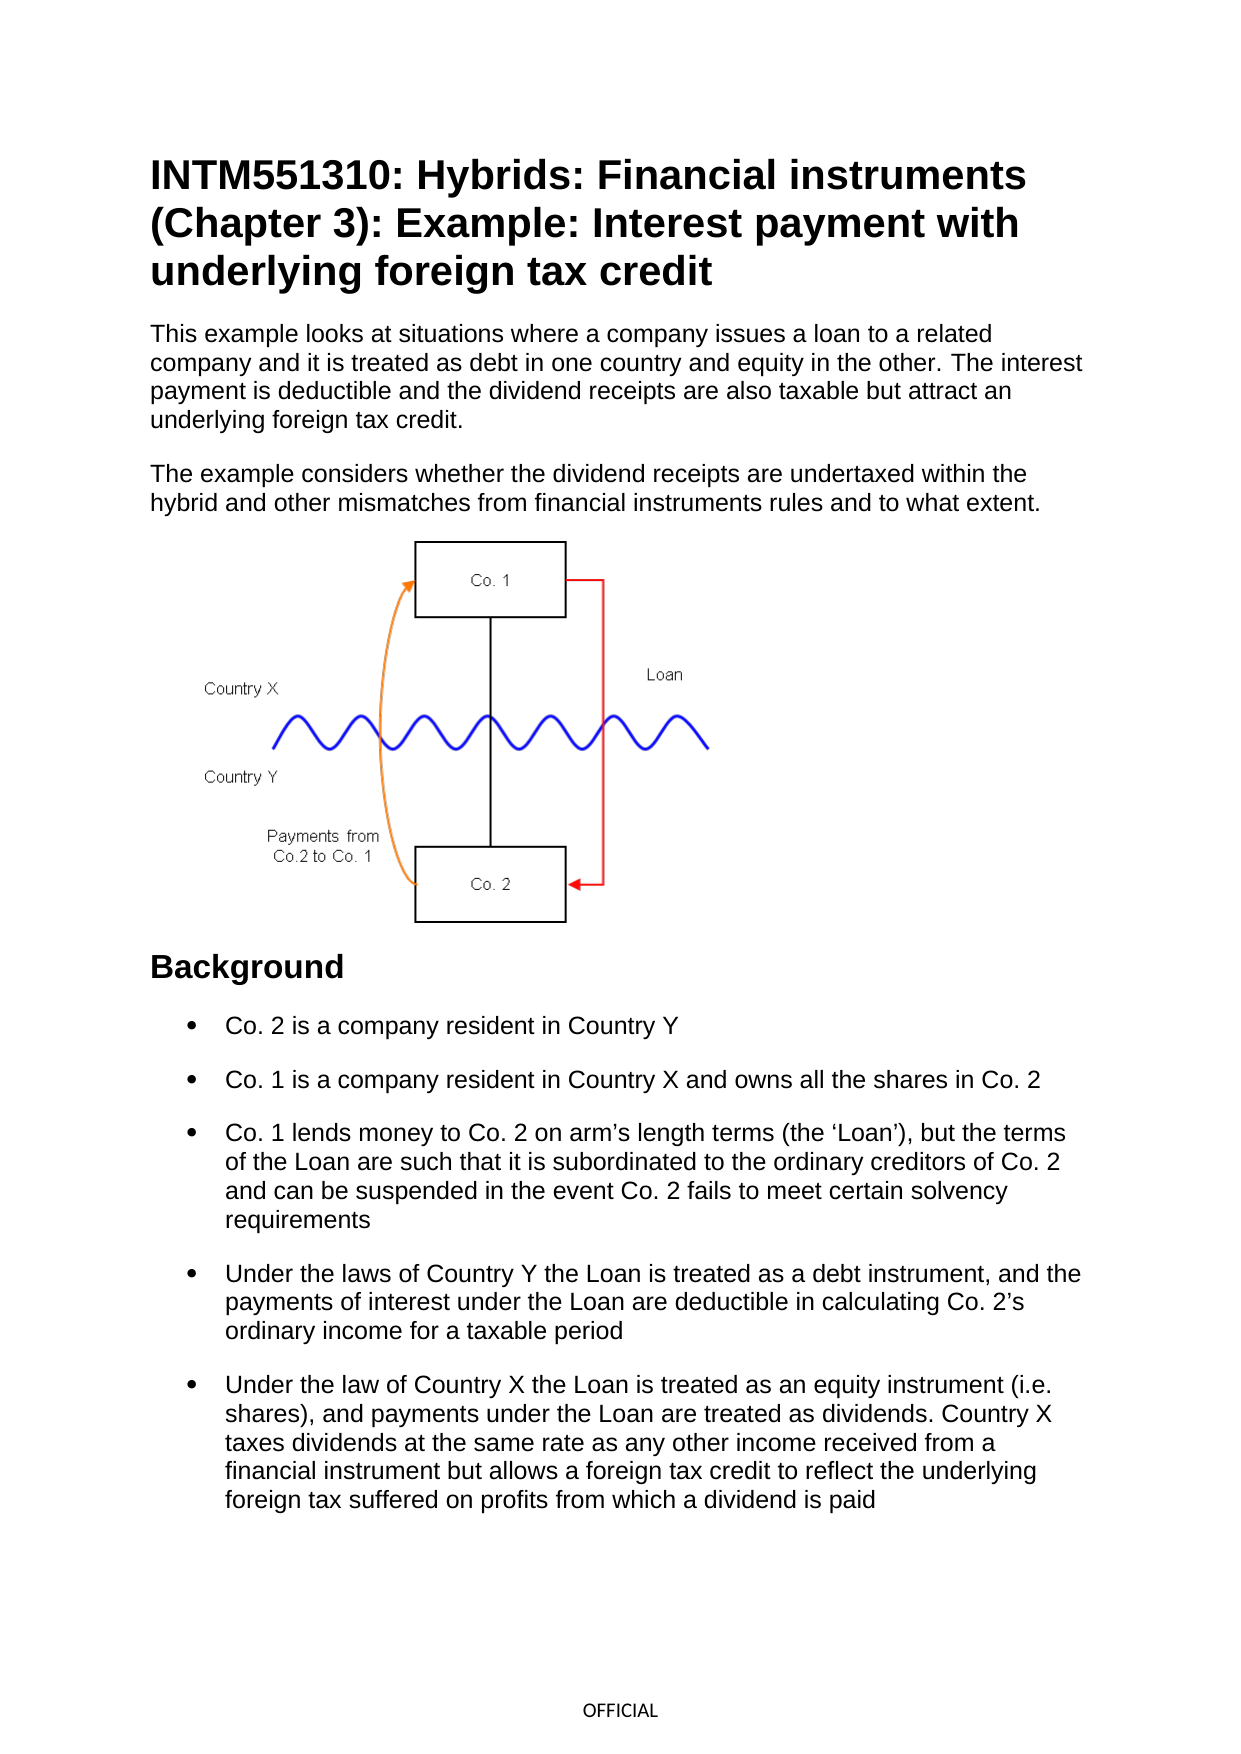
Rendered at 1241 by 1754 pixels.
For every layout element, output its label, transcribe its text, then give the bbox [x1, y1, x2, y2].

picture [150, 541, 779, 923]
list Co. 2 is a company resident in Country Y [187, 1011, 1090, 1039]
list Co. 1 is a company resident in Country X and owns all the shares in Co. 2 [187, 1064, 1090, 1093]
text This example looks at situations where a company issues a loan to a related company and it is treated as debt in one country and equity in the other. The interest payment is deductible and the dividend receipts are also taxable but attract an underlying foreign tax credit. [150, 319, 1090, 434]
text The example considers whether the dividend receipts are undertaxed within the hybrid and other mismatches from financial instruments rules and to what extent. [150, 459, 1090, 516]
list Co. 1 lends money to Co. 2 on arm’s length terms (the ‘Loan’), but the terms of the Loan are such that it is subordinated to the ordinary creditors of Co. 2 and can be suspended in the event Co. 2 fails to meet certain solvency requirements [187, 1118, 1090, 1233]
subtitle INTM551310: Hybrids: Financial instruments (Chapter 3): Example: Interest payment with underlying foreign tax credit [150, 150, 1090, 294]
list Under the laws of Country Y the Loan is treated as a debt instrument, and the payments of interest under the Loan are deductible in calculating Co. 2’s ordinary income for a taxable period [187, 1258, 1090, 1345]
list Under the law of Country X the Loan is treated as an equity instrument (i.e. shares), and payments under the Loan are treated as dividends. Country X taxes dividends at the same rate as any other income received from a financial instrument but allows a foreign tax credit to reflect the underlying foreign tax suffered on profits from which a dividend is paid [187, 1370, 1090, 1514]
subtitle Background [150, 947, 1090, 986]
